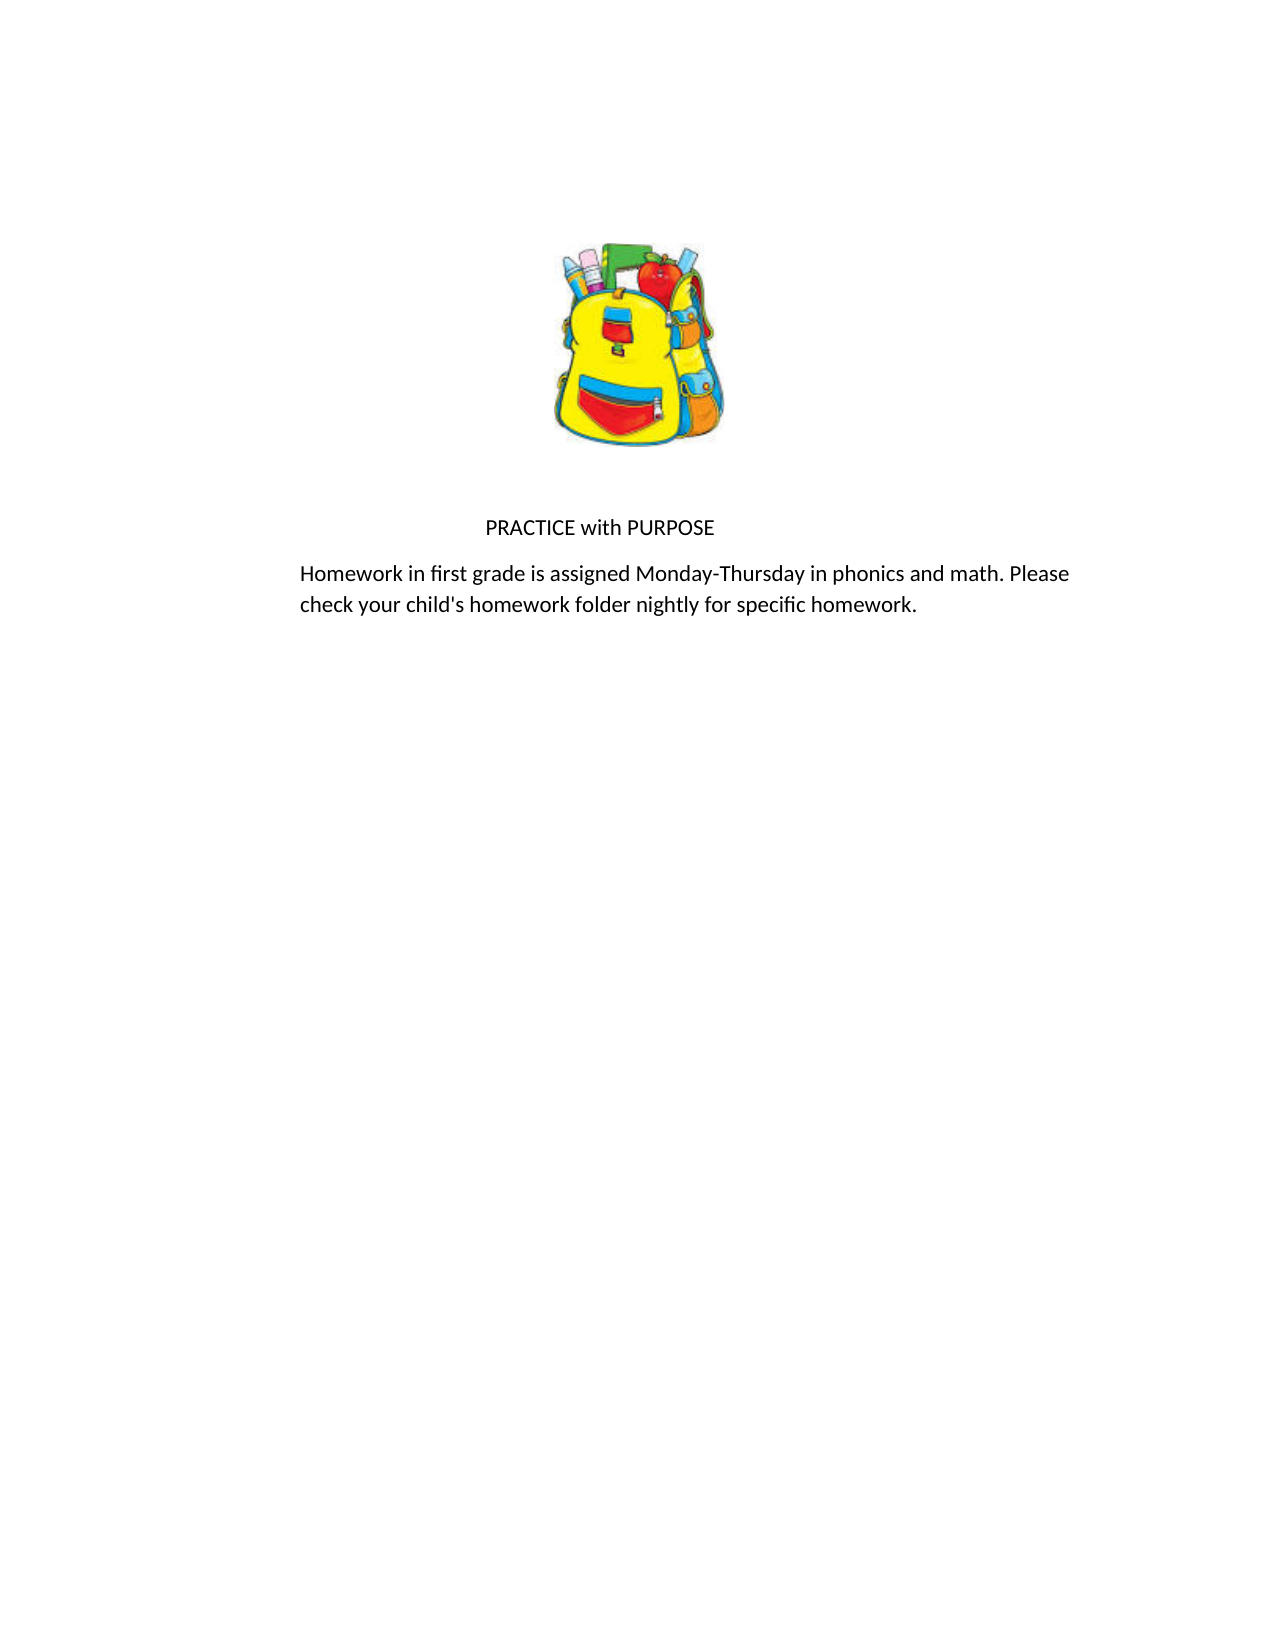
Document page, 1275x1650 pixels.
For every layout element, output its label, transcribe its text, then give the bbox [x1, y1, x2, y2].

text Homework in first grade is assigned Monday-Thursday in phonics and math. Please check your child's homework folder nightly for specific homework. [300, 559, 1125, 618]
text PRACTICE with PURPOSE [300, 513, 1125, 541]
